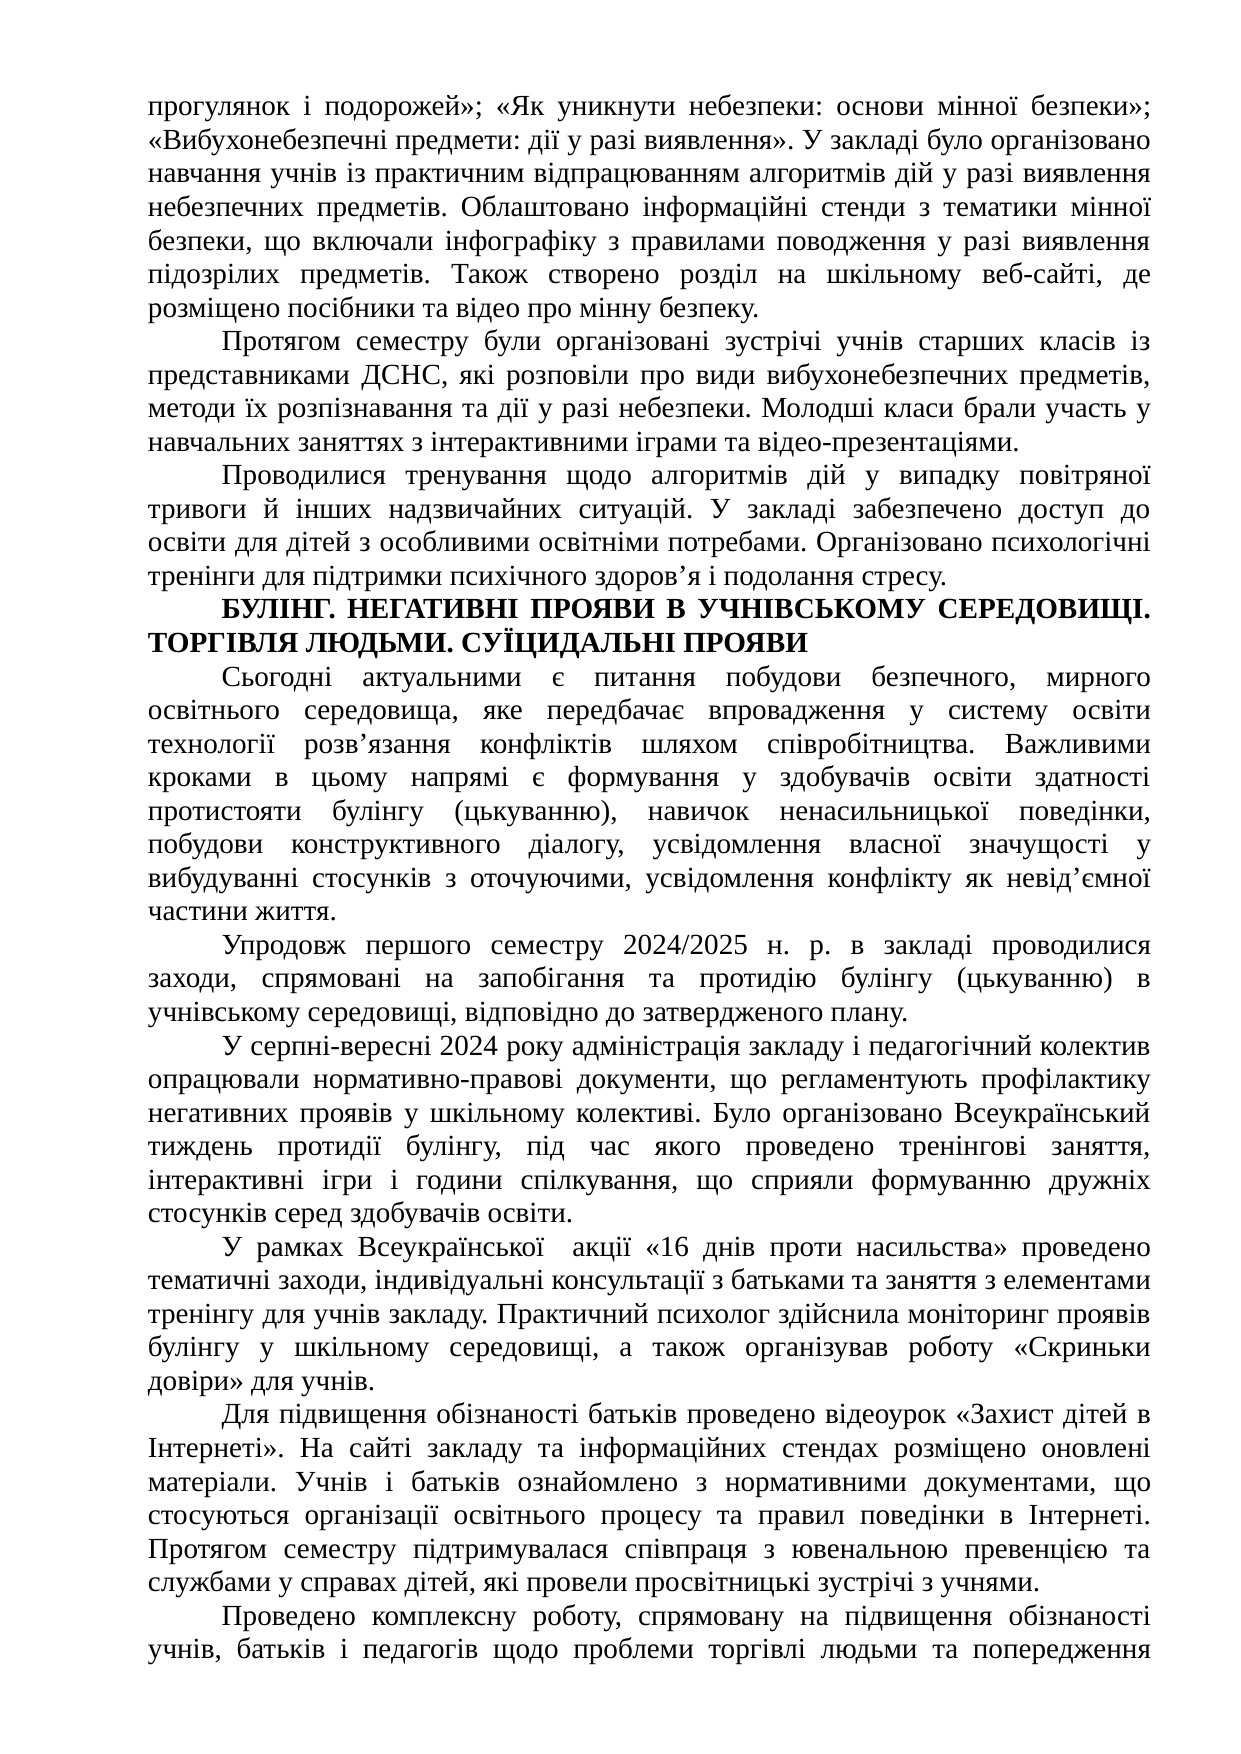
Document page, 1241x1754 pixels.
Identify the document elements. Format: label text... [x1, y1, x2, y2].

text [148, 1598, 1152, 1665]
text Упродовж першого семестру 2024/2025 н. р. в закладі проводилися заходи, спрямовані на запобігання та протидію булінгу (цькуванню) в учнівському середовищі, відповідно до затвердженого плану. [148, 927, 1152, 1028]
text Протягом семестру були організовані зустрічі учнів старших класів із представниками ДСНС, які розповіли про види вибухонебезпечних предметів, методи їх розпізнавання та дії у разі небезпеки. Молодші класи брали участь у навчальних заняттях з інтерактивними іграми та відео-презентаціями. [148, 323, 1152, 457]
text Сьогодні актуальними є питання побудови безпечного, мирного освітнього середовища, яке передбачає впровадження у систему освіти технології розв’язання конфліктів шляхом співробітництва. Важливими кроками в цьому напрямі є формування у здобувачів освіти здатності протистояти булінгу (цькуванню), навичок ненасильницької поведінки, побудови конструктивного діалогу, усвідомлення власної значущості у вибудуванні стосунків з оточуючими, усвідомлення конфлікту як невід’ємної частини життя. [148, 659, 1152, 927]
text Проводилися тренування щодо алгоритмів дій у випадку повітряної тривоги й інших надзвичайних ситуацій. У закладі забезпечено доступ до освіти для дітей з особливими освітніми потребами. Організовано психологічні тренінги для підтримки психічного здоров’я і подолання стресу. [148, 457, 1152, 592]
text У серпні-вересні 2024 року адміністрація закладу і педагогічний колектив опрацювали нормативно-правові документи, що регламентують профілактику негативних проявів у шкільному колективі. Було організовано Всеукраїнський тиждень протидії булінгу, під час якого проведено тренінгові заняття, інтерактивні ігри і години спілкування, що сприяли формуванню дружніх стосунків серед здобувачів освіти. [148, 1028, 1152, 1229]
text Для підвищення обізнаності батьків проведено відеоурок «Захист дітей в Інтернеті». На сайті закладу та інформаційних стендах розміщено оновлені матеріали. Учнів і батьків ознайомлено з нормативними документами, що стосуються організації освітнього процесу та правил поведінки в Інтернеті. Протягом семестру підтримувалася співпраця з ювенальною превенцією та службами у справах дітей, які провели просвітницькі зустрічі з учнями. [148, 1397, 1152, 1598]
text У рамках Всеукраїнської акції «16 днів проти насильства» проведено тематичні заходи, індивідуальні консультації з батьками та заняття з елементами тренінгу для учнів закладу. Практичний психолог здійснила моніторинг проявів булінгу у шкільному середовищі, а також організував роботу «Скриньки довіри» для учнів. [148, 1229, 1152, 1397]
text БУЛІНГ. НЕГАТИВНІ ПРОЯВИ В УЧНІВСЬКОМУ СЕРЕДОВИЩІ. ТОРГІВЛЯ ЛЮДЬМИ. СУЇЦИДАЛЬНІ ПРОЯВИ [148, 592, 1152, 659]
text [148, 88, 1152, 323]
